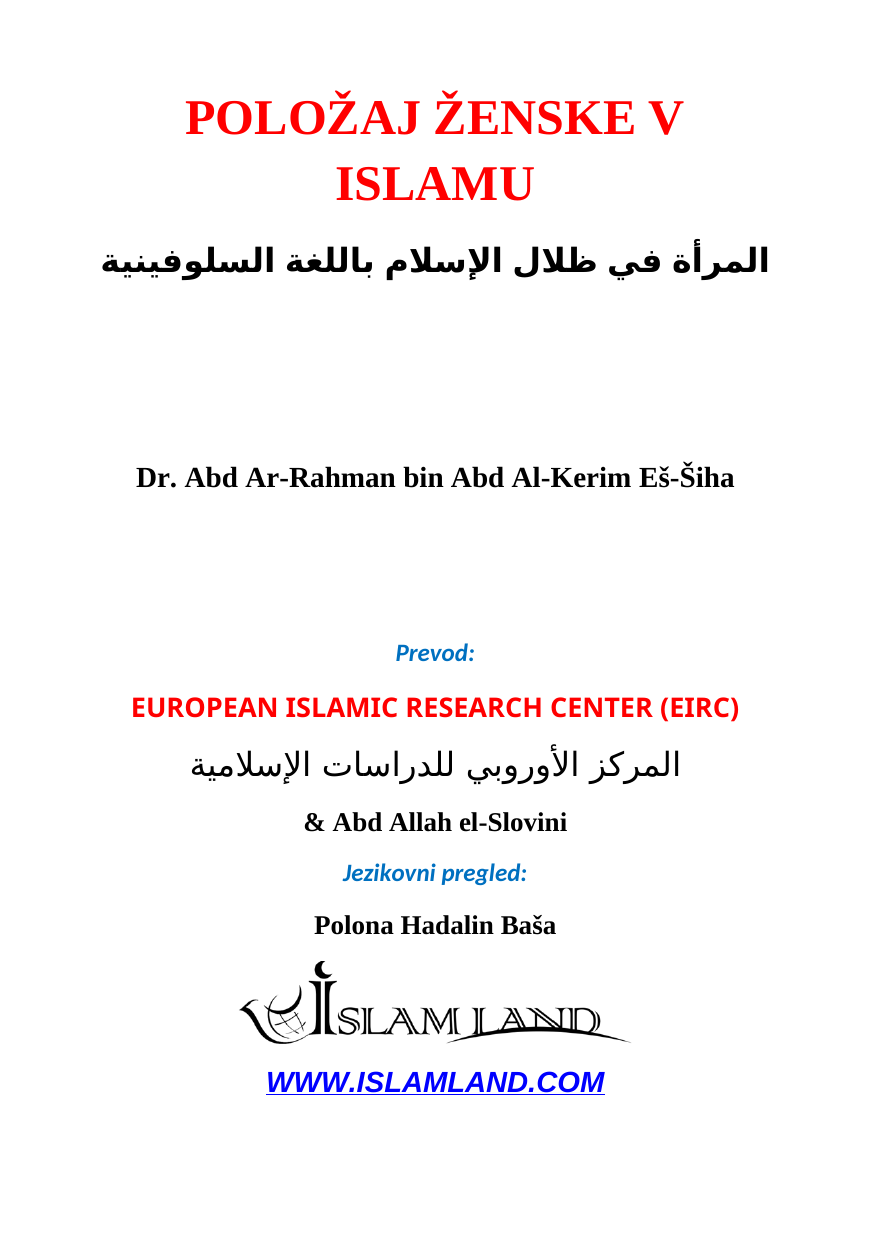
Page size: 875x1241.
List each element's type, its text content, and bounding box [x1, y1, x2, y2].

picture [238, 961, 632, 1044]
text المرأة في ظلال الإسلام باللغة السلوفينية [88, 241, 782, 279]
text & Abd Allah el-Slovini [88, 806, 782, 837]
text Prevod: [88, 637, 782, 667]
text Polona Hadalin Baša [88, 909, 782, 940]
text WWW.ISLAMLAND.COM [88, 1065, 782, 1098]
text Dr. Abd Ar-Rahman bin Abd Al-Kerim Eš-Šiha [88, 460, 782, 493]
text المركز الأوروبي للدراسات الإسلامية [88, 746, 782, 785]
text EUROPEAN ISLAMIC RESEARCH CENTER (EIRC) [88, 688, 782, 725]
text Jezikovni pregled: [88, 858, 782, 888]
text POLOŽAJ ŽENSKE V ISLAMU [88, 88, 782, 211]
